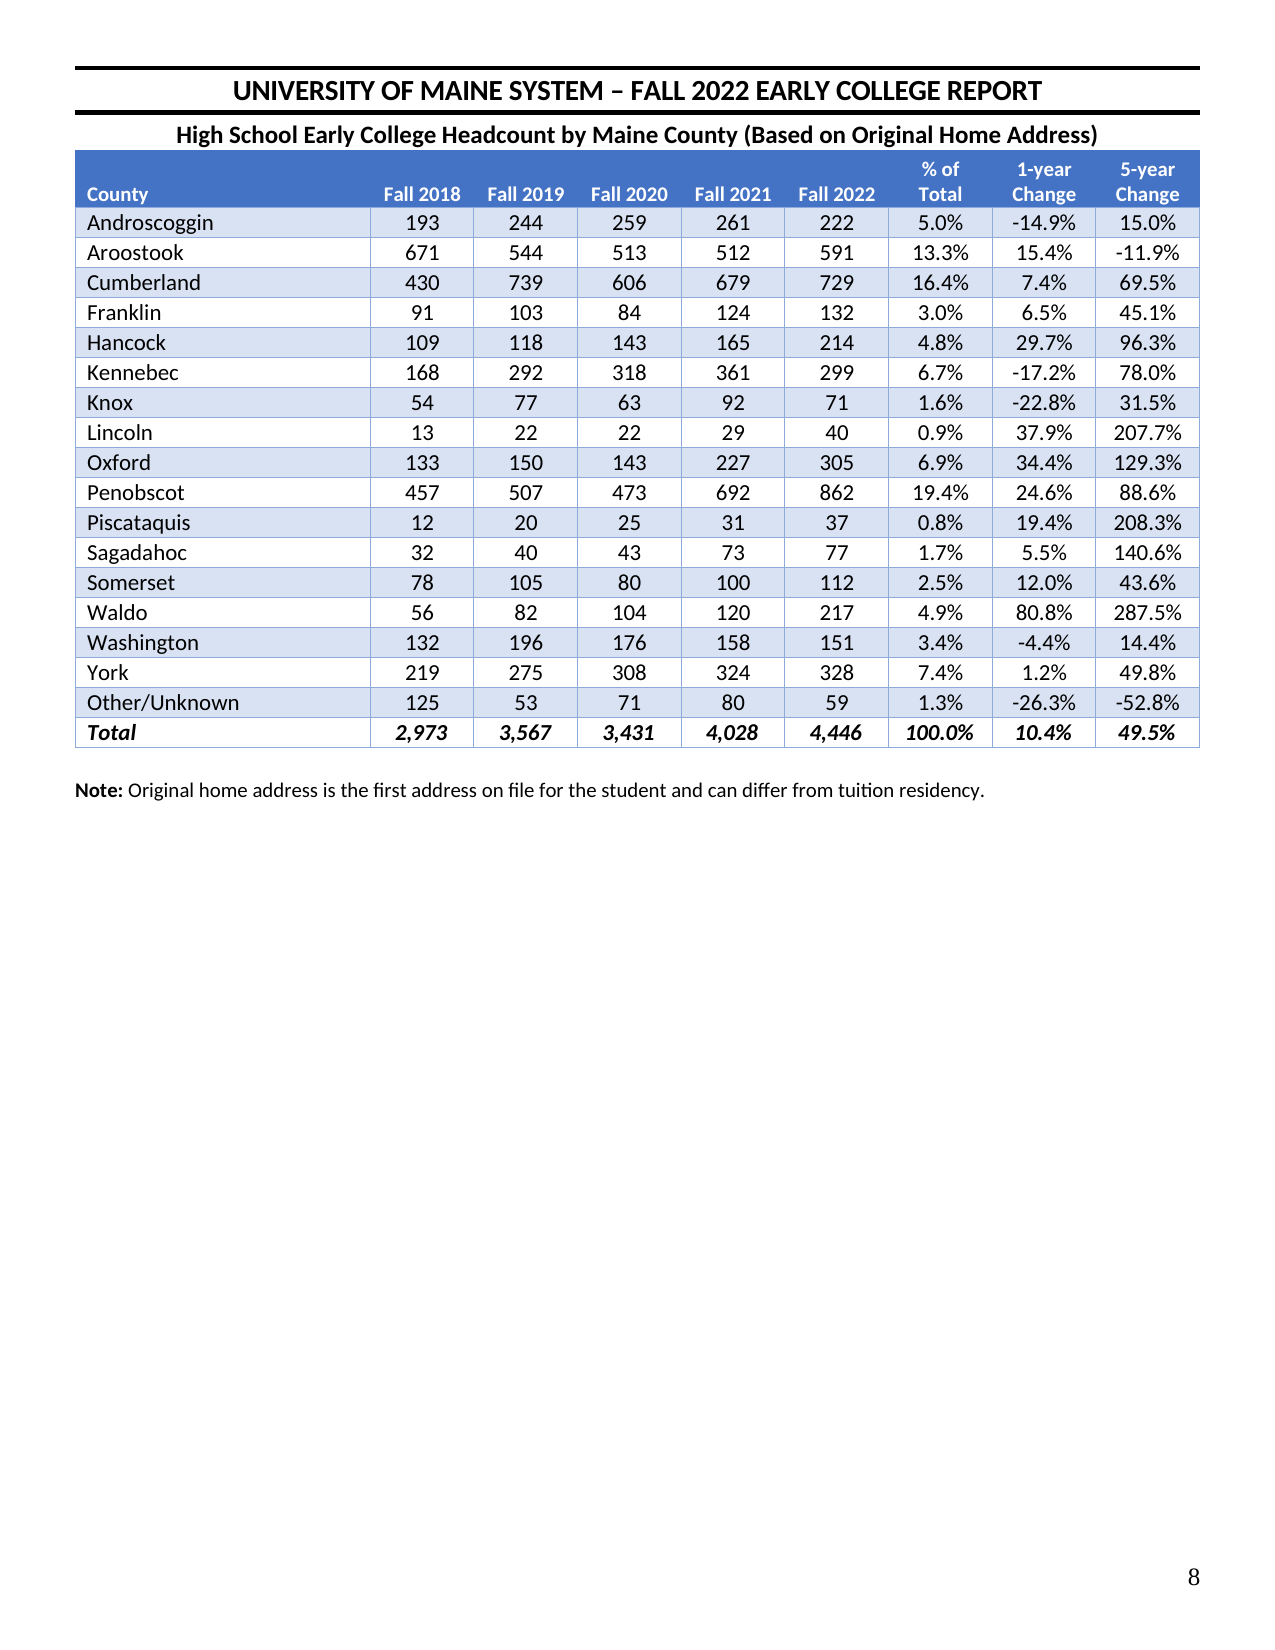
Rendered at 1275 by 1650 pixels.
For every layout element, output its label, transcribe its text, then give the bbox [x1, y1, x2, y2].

table_header County [76, 151, 370, 207]
table_cell 2.5% [889, 568, 992, 597]
subtitle High School Early College Headcount by Maine County (Based on Original Home Address) [75, 119, 1200, 149]
table_cell 457 [371, 478, 473, 507]
table_cell Lincoln [76, 418, 370, 447]
text Note: Original home address is the first address on file for the student and can differ from tuition residency. [75, 777, 1200, 802]
table_cell 7.4% [889, 658, 992, 687]
table_cell 49.8% [1096, 658, 1199, 687]
table_cell Oxford [76, 448, 370, 477]
table_cell 1.3% [889, 688, 992, 717]
table_cell 12.0% [993, 568, 1095, 597]
table_cell 37 [785, 508, 888, 537]
table_header % of Total [889, 151, 992, 207]
table_cell 120 [682, 598, 784, 627]
table_cell 43 [578, 538, 681, 567]
table_cell -22.8% [993, 388, 1095, 417]
table_cell 219 [371, 658, 473, 687]
table_cell 140.6% [1096, 538, 1199, 567]
table_cell 3,567 [474, 718, 577, 747]
table_cell 129.3% [1096, 448, 1199, 477]
table_cell 82 [474, 598, 577, 627]
table_cell 14.4% [1096, 628, 1199, 657]
table_cell 5.0% [889, 208, 992, 237]
table_cell York [76, 658, 370, 687]
table_cell 176 [578, 628, 681, 657]
table_cell 54 [371, 388, 473, 417]
table_cell 4,028 [682, 718, 784, 747]
table_cell 324 [682, 658, 784, 687]
table_cell 158 [682, 628, 784, 657]
table_cell -14.9% [993, 208, 1095, 237]
table_cell Waldo [76, 598, 370, 627]
table_cell Aroostook [76, 238, 370, 267]
table_cell 143 [578, 448, 681, 477]
table_cell 31 [682, 508, 784, 537]
table_cell Knox [76, 388, 370, 417]
table_cell Piscataquis [76, 508, 370, 537]
table_cell 692 [682, 478, 784, 507]
table_cell 1.6% [889, 388, 992, 417]
table_cell 729 [785, 268, 888, 297]
table_cell 299 [785, 358, 888, 387]
table_cell 739 [474, 268, 577, 297]
table_cell -26.3% [993, 688, 1095, 717]
table_cell 104 [578, 598, 681, 627]
table_cell 287.5% [1096, 598, 1199, 627]
table_header Fall 2020 [578, 151, 681, 207]
table_cell Washington [76, 628, 370, 657]
table_cell 512 [682, 238, 784, 267]
table_cell 15.4% [993, 238, 1095, 267]
table_cell 22 [578, 418, 681, 447]
table_cell 53 [474, 688, 577, 717]
table_cell Kennebec [76, 358, 370, 387]
table_cell 125 [371, 688, 473, 717]
table_cell 361 [682, 358, 784, 387]
table_cell 37.9% [993, 418, 1095, 447]
table_cell 63 [578, 388, 681, 417]
table_cell 679 [682, 268, 784, 297]
table_cell 151 [785, 628, 888, 657]
table_cell 4.9% [889, 598, 992, 627]
table_cell 259 [578, 208, 681, 237]
table_cell 34.4% [993, 448, 1095, 477]
table_header 5-year Change [1096, 151, 1199, 207]
table_cell 96.3% [1096, 328, 1199, 357]
table_header Fall 2021 [682, 151, 784, 207]
table_cell 318 [578, 358, 681, 387]
table_cell 1.7% [889, 538, 992, 567]
table_cell 606 [578, 268, 681, 297]
table_cell 513 [578, 238, 681, 267]
table_header 1-year Change [993, 151, 1095, 207]
table_cell 59 [785, 688, 888, 717]
table_cell Penobscot [76, 478, 370, 507]
table_cell 305 [785, 448, 888, 477]
table_cell 507 [474, 478, 577, 507]
table_cell Hancock [76, 328, 370, 357]
table_cell 43.6% [1096, 568, 1199, 597]
table_cell 4,446 [785, 718, 888, 747]
table_cell 0.8% [889, 508, 992, 537]
table_header Fall 2019 [474, 151, 577, 207]
table_cell -17.2% [993, 358, 1095, 387]
table_cell 105 [474, 568, 577, 597]
table_cell Androscoggin [76, 208, 370, 237]
table_cell -4.4% [993, 628, 1095, 657]
table_cell 207.7% [1096, 418, 1199, 447]
table_cell 16.4% [889, 268, 992, 297]
table_cell 193 [371, 208, 473, 237]
table_cell 244 [474, 208, 577, 237]
table_cell 132 [785, 298, 888, 327]
table_cell 6.9% [889, 448, 992, 477]
table_cell 19.4% [889, 478, 992, 507]
table_cell 671 [371, 238, 473, 267]
table_cell 103 [474, 298, 577, 327]
table_cell 88.6% [1096, 478, 1199, 507]
table_cell 292 [474, 358, 577, 387]
table_cell 80.8% [993, 598, 1095, 627]
table_cell -52.8% [1096, 688, 1199, 717]
table_cell 20 [474, 508, 577, 537]
table_cell 100 [682, 568, 784, 597]
table_cell 92 [682, 388, 784, 417]
table_cell 133 [371, 448, 473, 477]
table_cell 196 [474, 628, 577, 657]
table_cell 4.8% [889, 328, 992, 357]
table_cell 13.3% [889, 238, 992, 267]
table_cell 118 [474, 328, 577, 357]
table_cell Other/Unknown [76, 688, 370, 717]
table_cell 40 [785, 418, 888, 447]
table_cell 10.4% [993, 718, 1095, 747]
table_cell 73 [682, 538, 784, 567]
table_header Fall 2018 [371, 151, 473, 207]
table_cell 5.5% [993, 538, 1095, 567]
table_cell 31.5% [1096, 388, 1199, 417]
table_cell 25 [578, 508, 681, 537]
table_cell 56 [371, 598, 473, 627]
table_cell 3,431 [578, 718, 681, 747]
table_cell 6.7% [889, 358, 992, 387]
table_cell 1.2% [993, 658, 1095, 687]
table_cell 132 [371, 628, 473, 657]
table_cell 473 [578, 478, 681, 507]
table_cell 308 [578, 658, 681, 687]
table_cell 29 [682, 418, 784, 447]
table_cell -11.9% [1096, 238, 1199, 267]
table_cell 80 [578, 568, 681, 597]
table_cell 45.1% [1096, 298, 1199, 327]
table_cell 124 [682, 298, 784, 327]
table_cell Sagadahoc [76, 538, 370, 567]
table_cell 217 [785, 598, 888, 627]
table_cell 77 [785, 538, 888, 567]
table_cell 261 [682, 208, 784, 237]
table_cell 80 [682, 688, 784, 717]
table_cell 100.0% [889, 718, 992, 747]
table_cell 91 [371, 298, 473, 327]
table_cell Total [76, 718, 370, 747]
table_cell 12 [371, 508, 473, 537]
table_cell 40 [474, 538, 577, 567]
table_cell 78 [371, 568, 473, 597]
table_cell 77 [474, 388, 577, 417]
table_cell 2,973 [371, 718, 473, 747]
table_cell 208.3% [1096, 508, 1199, 537]
table_cell 6.5% [993, 298, 1095, 327]
table_cell 71 [785, 388, 888, 417]
table_cell 109 [371, 328, 473, 357]
table_cell 13 [371, 418, 473, 447]
table_cell 78.0% [1096, 358, 1199, 387]
table_cell Franklin [76, 298, 370, 327]
table_header Fall 2022 [785, 151, 888, 207]
table_cell 227 [682, 448, 784, 477]
table_cell 0.9% [889, 418, 992, 447]
table_cell 862 [785, 478, 888, 507]
table_cell 69.5% [1096, 268, 1199, 297]
table_cell 32 [371, 538, 473, 567]
table_cell 22 [474, 418, 577, 447]
table_cell 84 [578, 298, 681, 327]
table_cell 143 [578, 328, 681, 357]
table_cell 24.6% [993, 478, 1095, 507]
table_cell 544 [474, 238, 577, 267]
table_cell 222 [785, 208, 888, 237]
table_cell 49.5% [1096, 718, 1199, 747]
table_cell 3.0% [889, 298, 992, 327]
table_cell 168 [371, 358, 473, 387]
table_cell 3.4% [889, 628, 992, 657]
table_cell Cumberland [76, 268, 370, 297]
table_cell 214 [785, 328, 888, 357]
table_cell 328 [785, 658, 888, 687]
table_cell 15.0% [1096, 208, 1199, 237]
table_cell 150 [474, 448, 577, 477]
table_cell 275 [474, 658, 577, 687]
table_cell 71 [578, 688, 681, 717]
table_cell 19.4% [993, 508, 1095, 537]
table_cell 29.7% [993, 328, 1095, 357]
table_cell Somerset [76, 568, 370, 597]
table_cell 7.4% [993, 268, 1095, 297]
table_cell 112 [785, 568, 888, 597]
table_cell 430 [371, 268, 473, 297]
table_cell 165 [682, 328, 784, 357]
table_cell 591 [785, 238, 888, 267]
